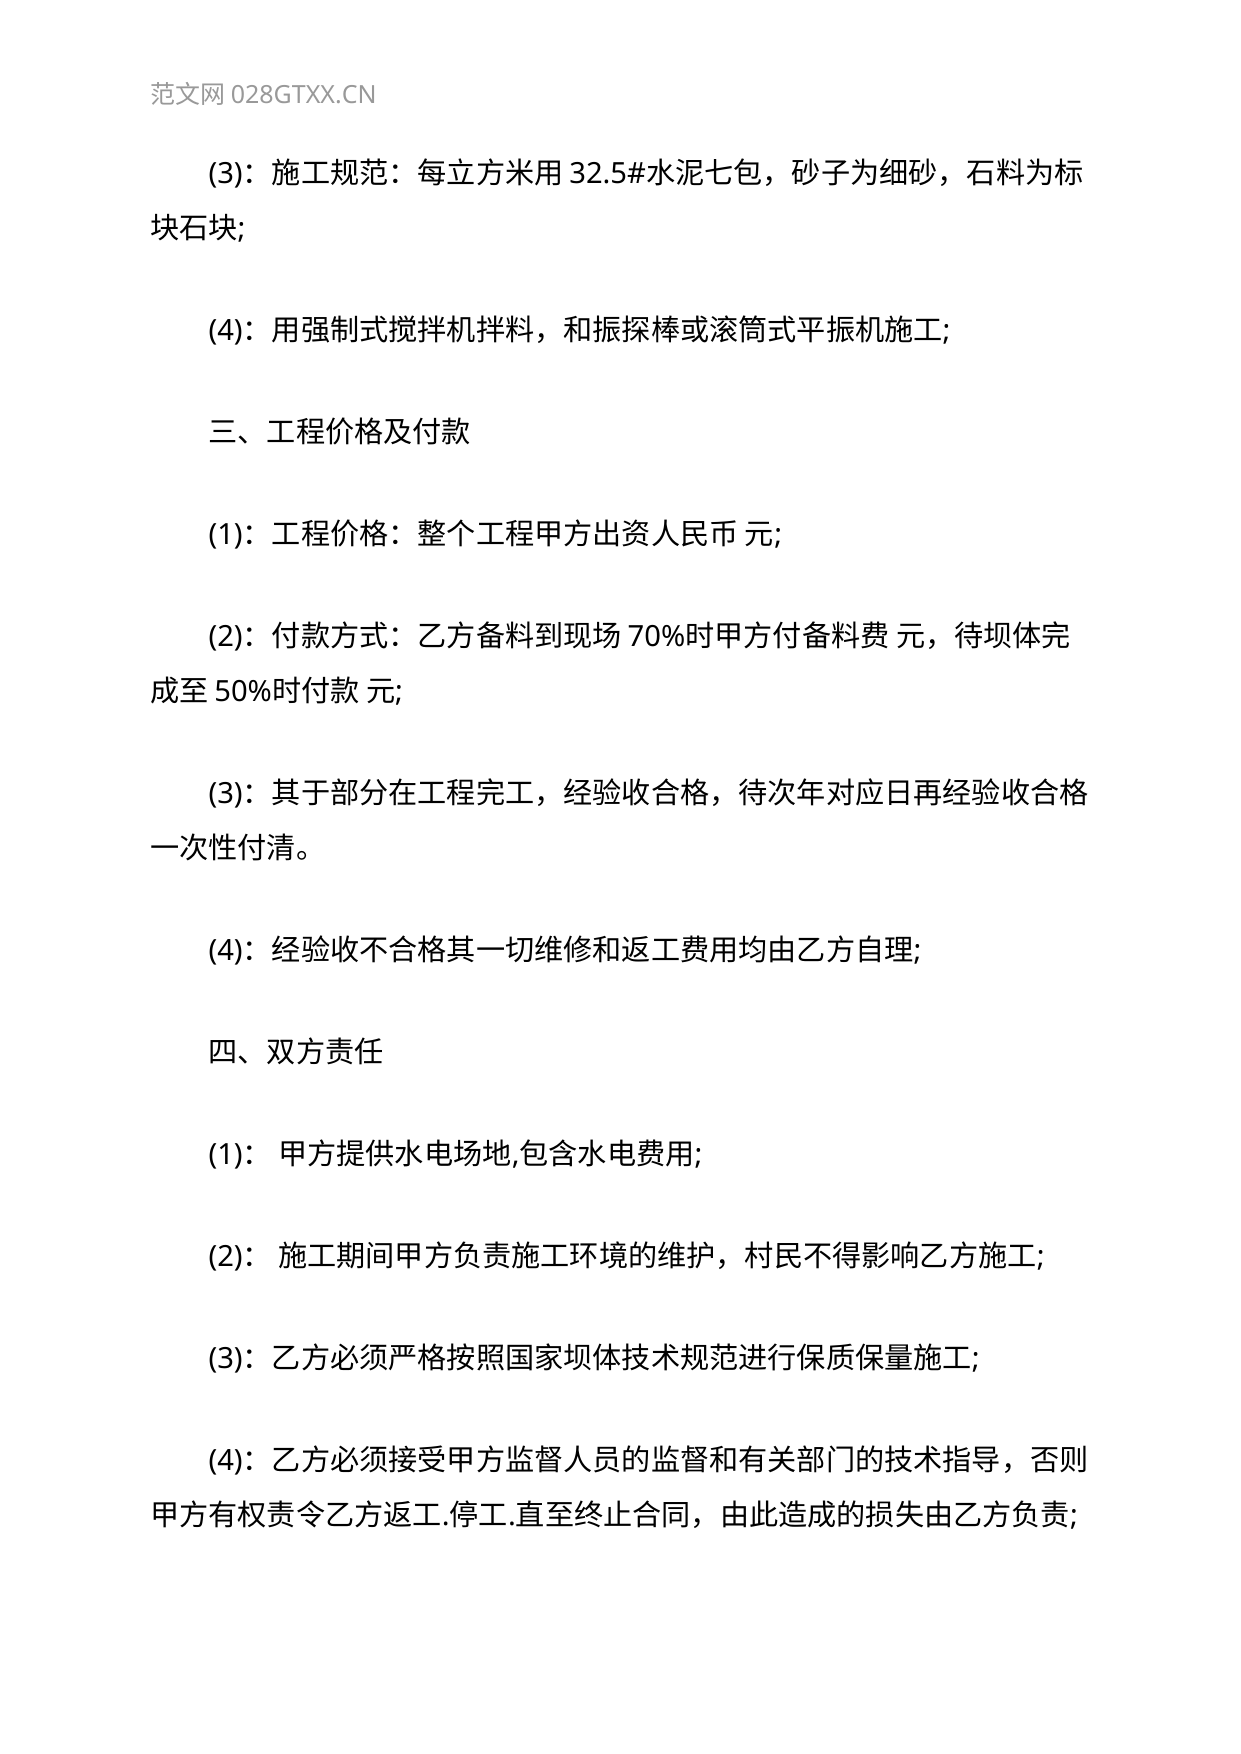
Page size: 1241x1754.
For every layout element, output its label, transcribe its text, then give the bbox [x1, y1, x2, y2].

text 三、工程价格及付款 [150, 409, 1090, 451]
text (2)：付款方式：乙方备料到现场70%时甲方付备料费 元，待坝体完成至50%时付款 元; [150, 613, 1090, 710]
text (4)：经验收不合格其一切维修和返工费用均由乙方自理; [150, 926, 1090, 969]
text (3)：乙方必须严格按照国家坝体技术规范进行保质保量施工; [150, 1334, 1090, 1377]
text (1)：工程价格：整个工程甲方出资人民币 元; [150, 511, 1090, 553]
text (4)：用强制式搅拌机拌料，和振探棒或滚筒式平振机施工; [150, 307, 1090, 349]
text (3)：施工规范：每立方米用32.5#水泥七包，砂子为细砂，石料为标块石块; [150, 150, 1090, 247]
text (1)： 甲方提供水电场地,包含水电费用; [150, 1130, 1090, 1173]
text (3)：其于部分在工程完工，经验收合格，待次年对应日再经验收合格一次性付清。 [150, 770, 1090, 867]
text 四、双方责任 [150, 1028, 1090, 1071]
text (2)： 施工期间甲方负责施工环境的维护，村民不得影响乙方施工; [150, 1232, 1090, 1274]
text (4)：乙方必须接受甲方监督人员的监督和有关部门的技术指导，否则甲方有权责令乙方返工.停工.直至终止合同，由此造成的损失由乙方负责; [150, 1436, 1090, 1533]
